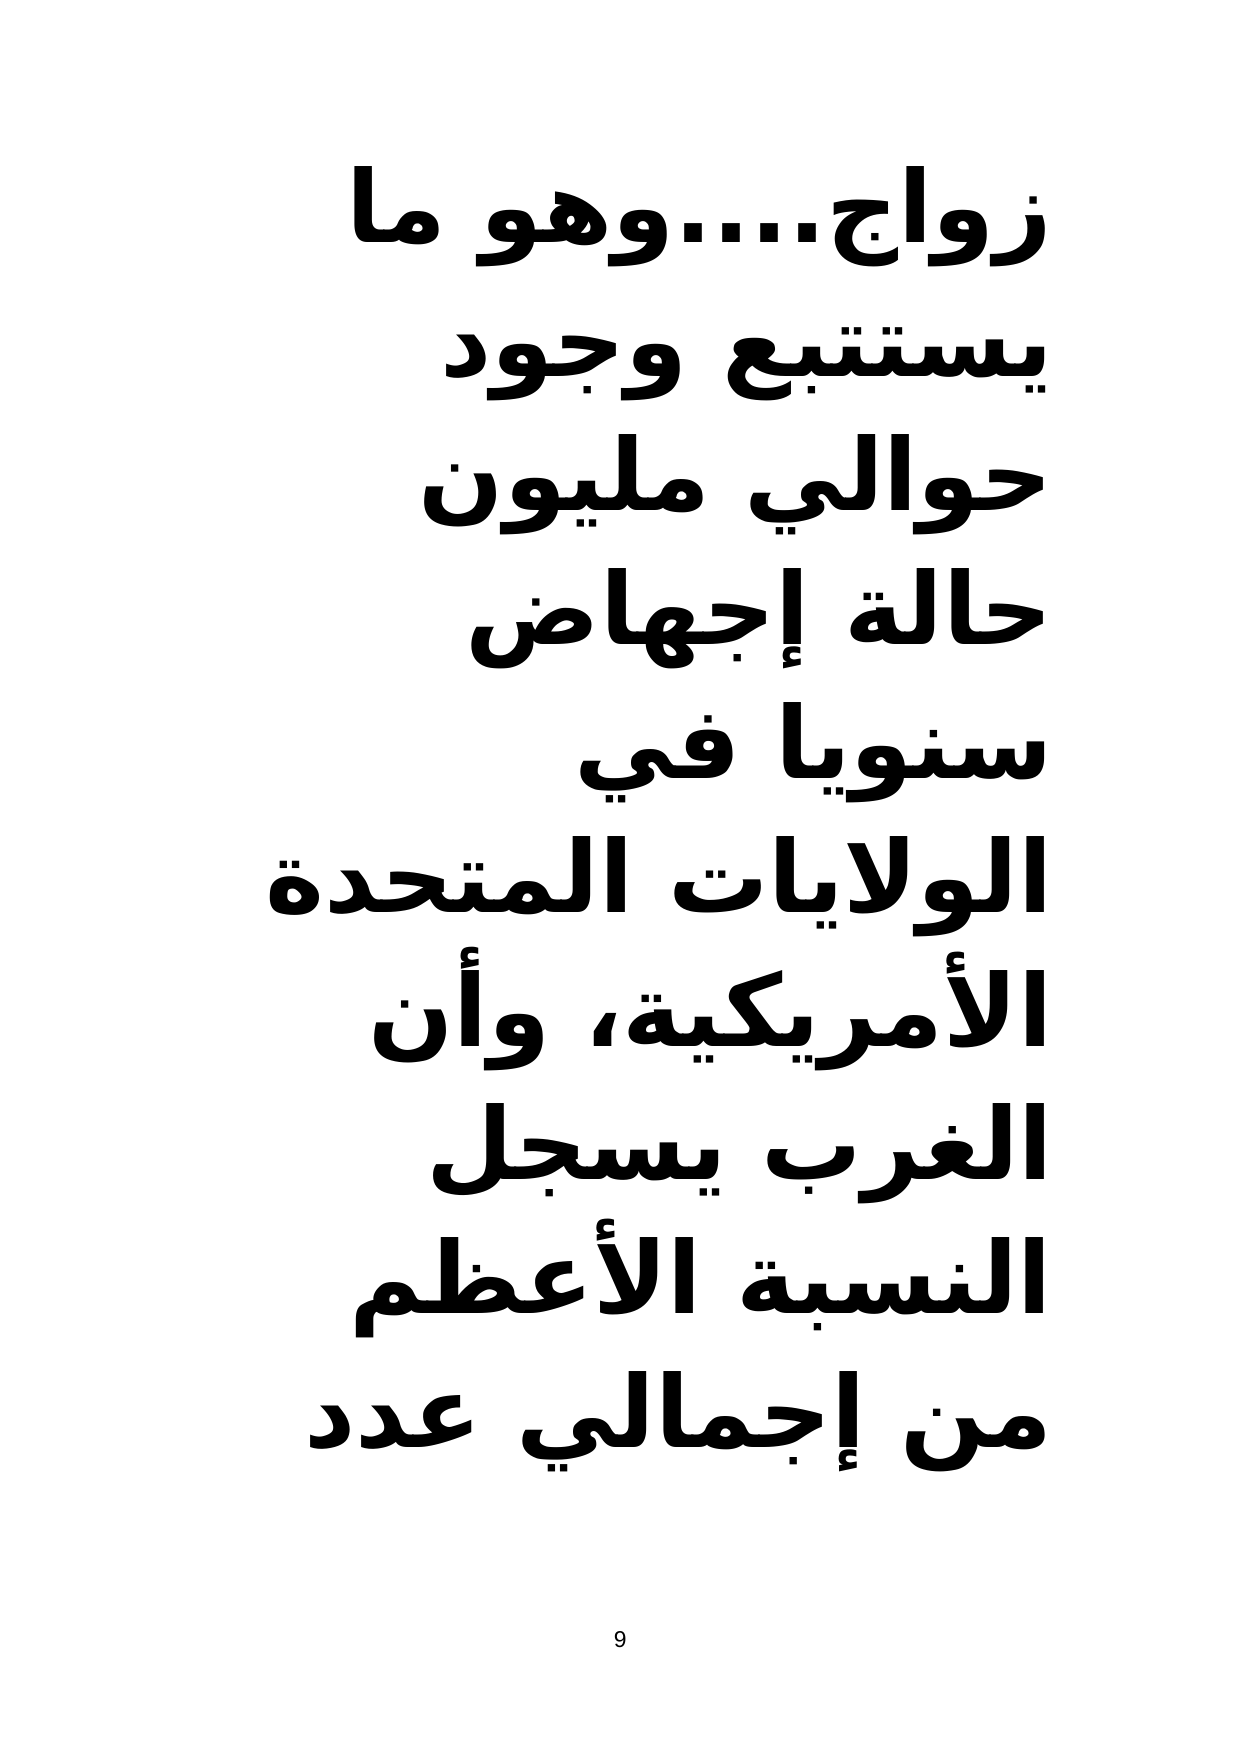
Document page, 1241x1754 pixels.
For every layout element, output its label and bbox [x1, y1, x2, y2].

text [187, 150, 1053, 1471]
